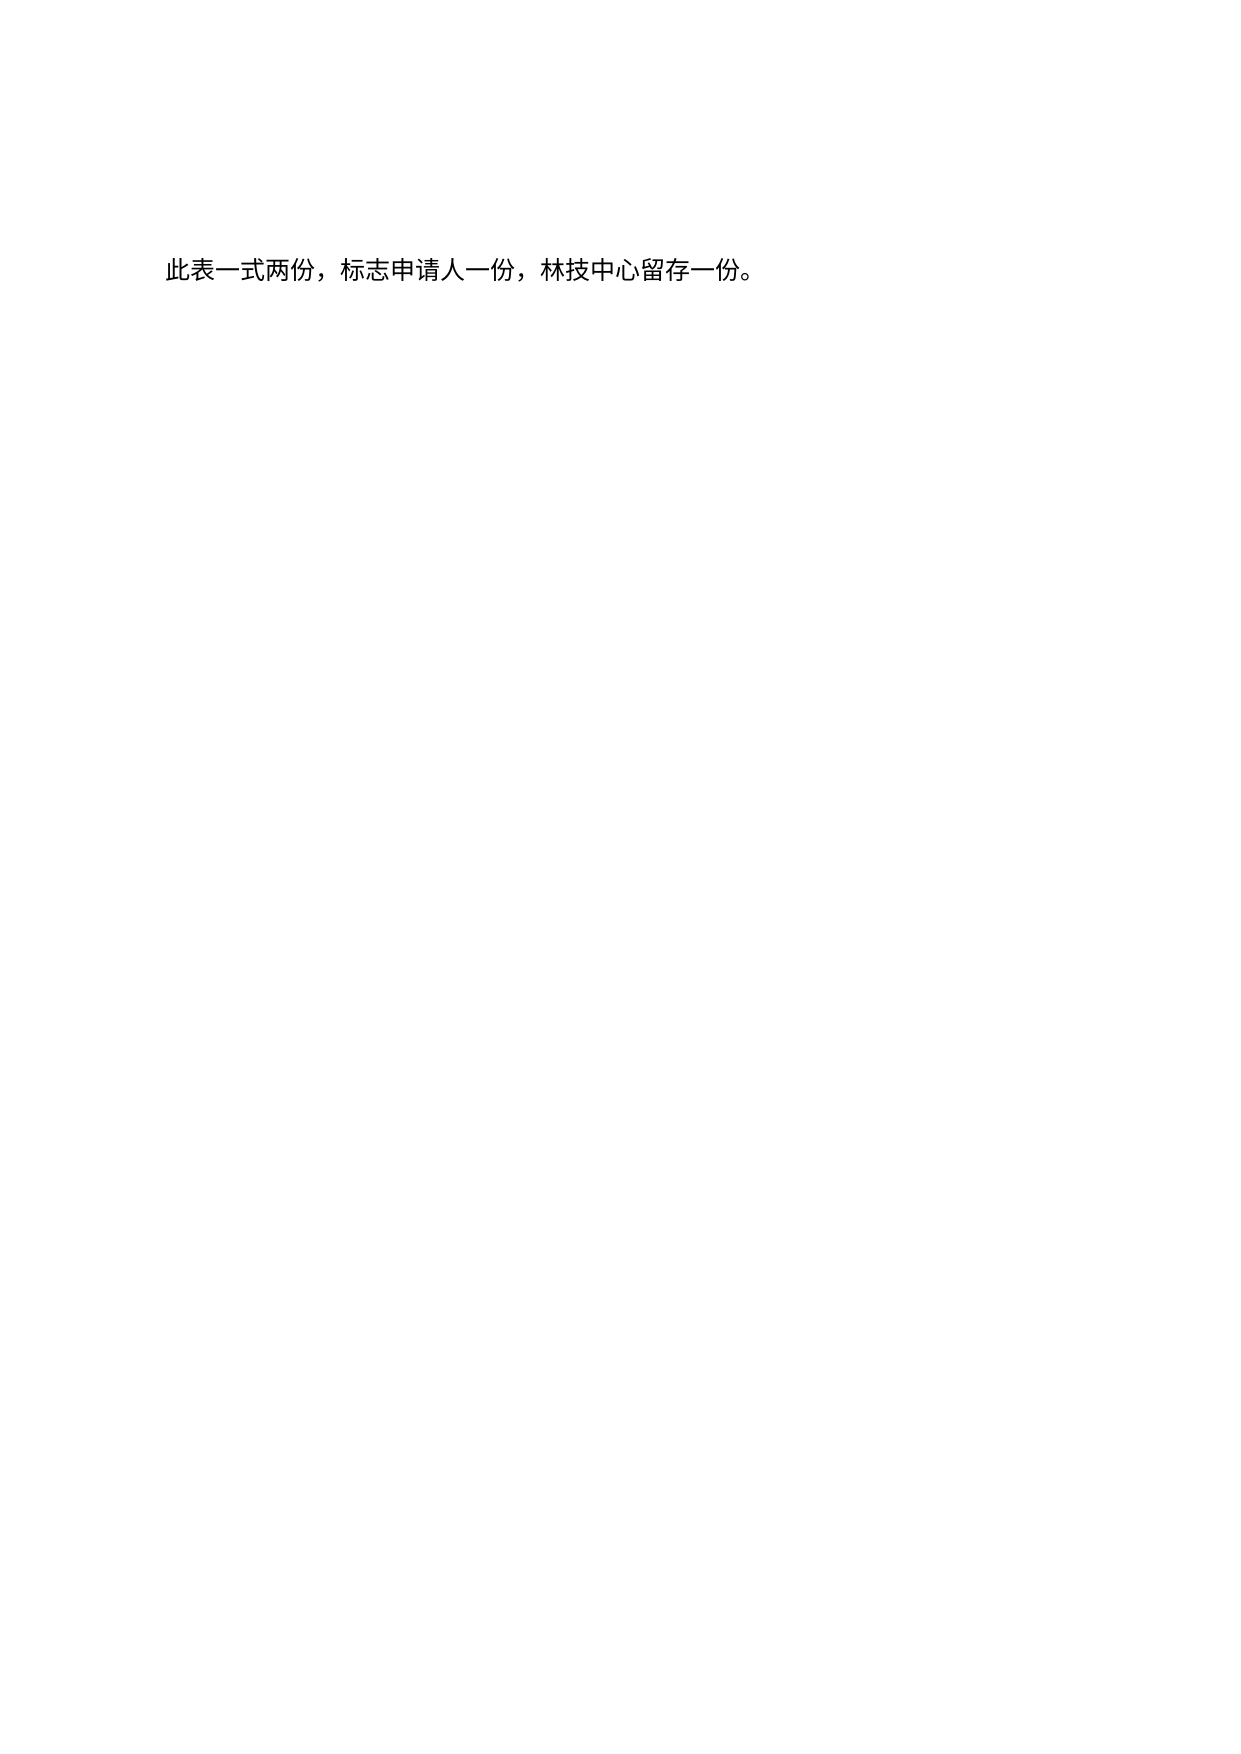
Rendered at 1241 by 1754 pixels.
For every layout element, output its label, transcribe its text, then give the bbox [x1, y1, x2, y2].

text 此表一式两份，标志申请人一份，林技中心留存一份。 [165, 233, 1087, 291]
